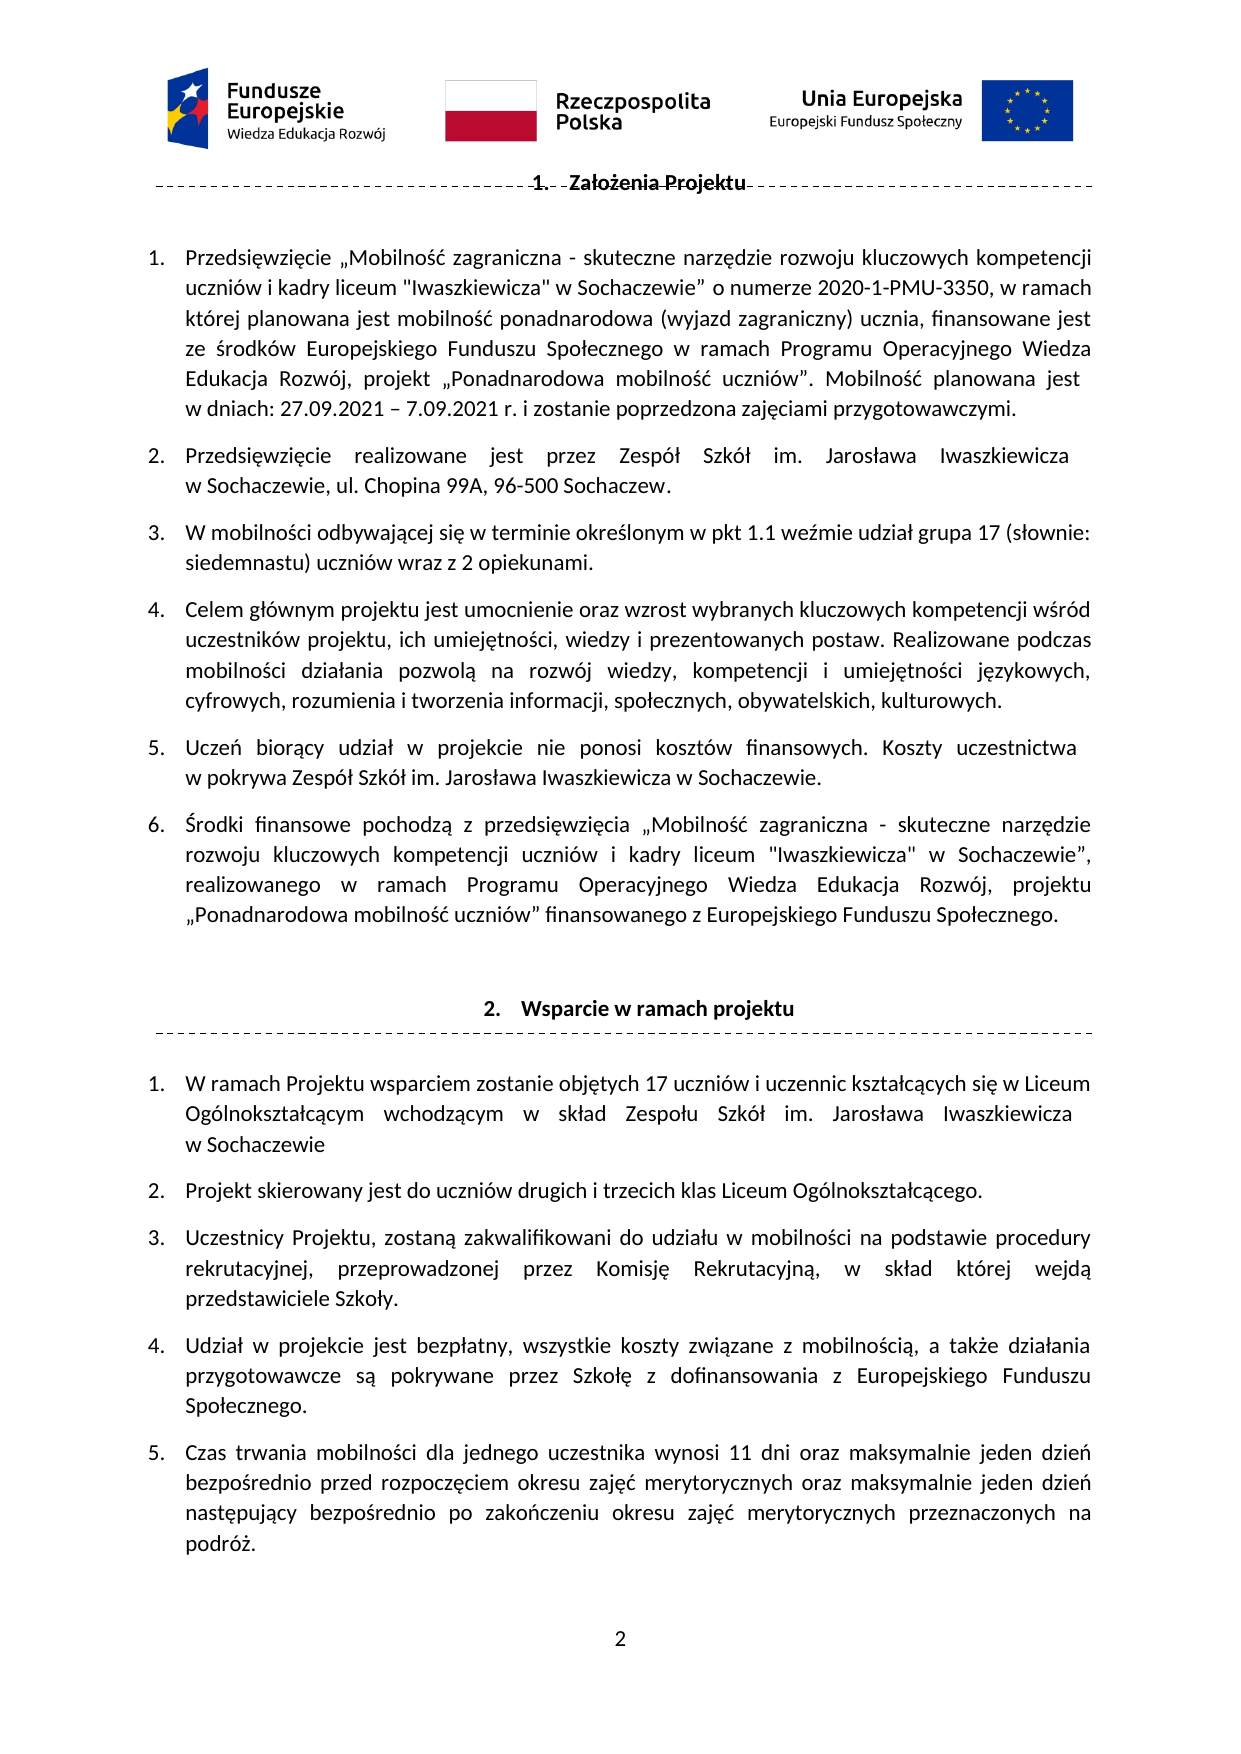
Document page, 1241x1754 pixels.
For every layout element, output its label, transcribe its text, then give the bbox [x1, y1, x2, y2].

text 1. Przedsięwzięcie „Mobilność zagraniczna - skuteczne narzędzie rozwoju kluczowych kompetencji uczniów i kadry liceum "Iwaszkiewicza" w Sochaczewie” o numerze 2020-1-PMU-3350, w ramach której planowana jest mobilność ponadnarodowa (wyjazd zagraniczny) ucznia, finansowane jest ze środków Europejskiego Funduszu Społecznego w ramach Programu Operacyjnego Wiedza Edukacja Rozwój, projekt „Ponadnarodowa mobilność uczniów”. Mobilność planowana jest w dniach: 27.09.2021 – 7.09.2021 r. i zostanie poprzedzona zajęciami przygotowawczymi. [148, 243, 1093, 422]
text 1. W ramach Projektu wsparciem zostanie objętych 17 uczniów i uczennic kształcących się w Liceum Ogólnokształcącym wchodzącym w skład Zespołu Szkół im. Jarosława Iwaszkiewicza w Sochaczewie [148, 1069, 1093, 1158]
text 6. Środki finansowe pochodzą z przedsięwzięcia „Mobilność zagraniczna - skuteczne narzędzie rozwoju kluczowych kompetencji uczniów i kadry liceum "Iwaszkiewicza" w Sochaczewie”, realizowanego w ramach Programu Operacyjnego Wiedza Edukacja Rozwój, projektu „Ponadnarodowa mobilność uczniów” finansowanego z Europejskiego Funduszu Społecznego. [148, 810, 1093, 929]
text 5. Czas trwania mobilności dla jednego uczestnika wynosi 11 dni oraz maksymalnie jeden dzień bezpośrednio przed rozpoczęciem okresu zajęć merytorycznych oraz maksymalnie jeden dzień następujący bezpośrednio po zakończeniu okresu zajęć merytorycznych przeznaczonych na podróż. [148, 1438, 1093, 1557]
text 2. Przedsięwzięcie realizowane jest przez Zespół Szkół im. Jarosława Iwaszkiewicza w Sochaczewie, ul. Chopina 99A, 96-500 Sochaczew. [148, 441, 1093, 499]
picture [147, 47, 1093, 169]
text 5. Uczeń biorący udział w projekcie nie ponosi kosztów finansowych. Koszty uczestnictwa w pokrywa Zespół Szkół im. Jarosława Iwaszkiewicza w Sochaczewie. [148, 733, 1093, 791]
list Założenia Projektu [185, 148, 1093, 196]
text 2. Projekt skierowany jest do uczniów drugich i trzecich klas Liceum Ogólnokształcącego. [148, 1177, 1093, 1204]
text 4. Celem głównym projektu jest umocnienie oraz wzrost wybranych kluczowych kompetencji wśród uczestników projektu, ich umiejętności, wiedzy i prezentowanych postaw. Realizowane podczas mobilności działania pozwolą na rozwój wiedzy, kompetencji i umiejętności językowych, cyfrowych, rozumienia i tworzenia informacji, społecznych, obywatelskich, kulturowych. [148, 595, 1093, 714]
text 3. W mobilności odbywającej się w terminie określonym w pkt 1.1 weźmie udział grupa 17 (słownie: siedemnastu) uczniów wraz z 2 opiekunami. [148, 518, 1093, 577]
list Wsparcie w ramach projektu [185, 994, 1093, 1022]
text 3. Uczestnicy Projektu, zostaną zakwalifikowani do udziału w mobilności na podstawie procedury rekrutacyjnej, przeprowadzonej przez Komisję Rekrutacyjną, w skład której wejdą przedstawiciele Szkoły. [148, 1223, 1093, 1312]
text 4. Udział w projekcie jest bezpłatny, wszystkie koszty związane z mobilnością, a także działania przygotowawcze są pokrywane przez Szkołę z dofinansowania z Europejskiego Funduszu Społecznego. [148, 1331, 1093, 1419]
